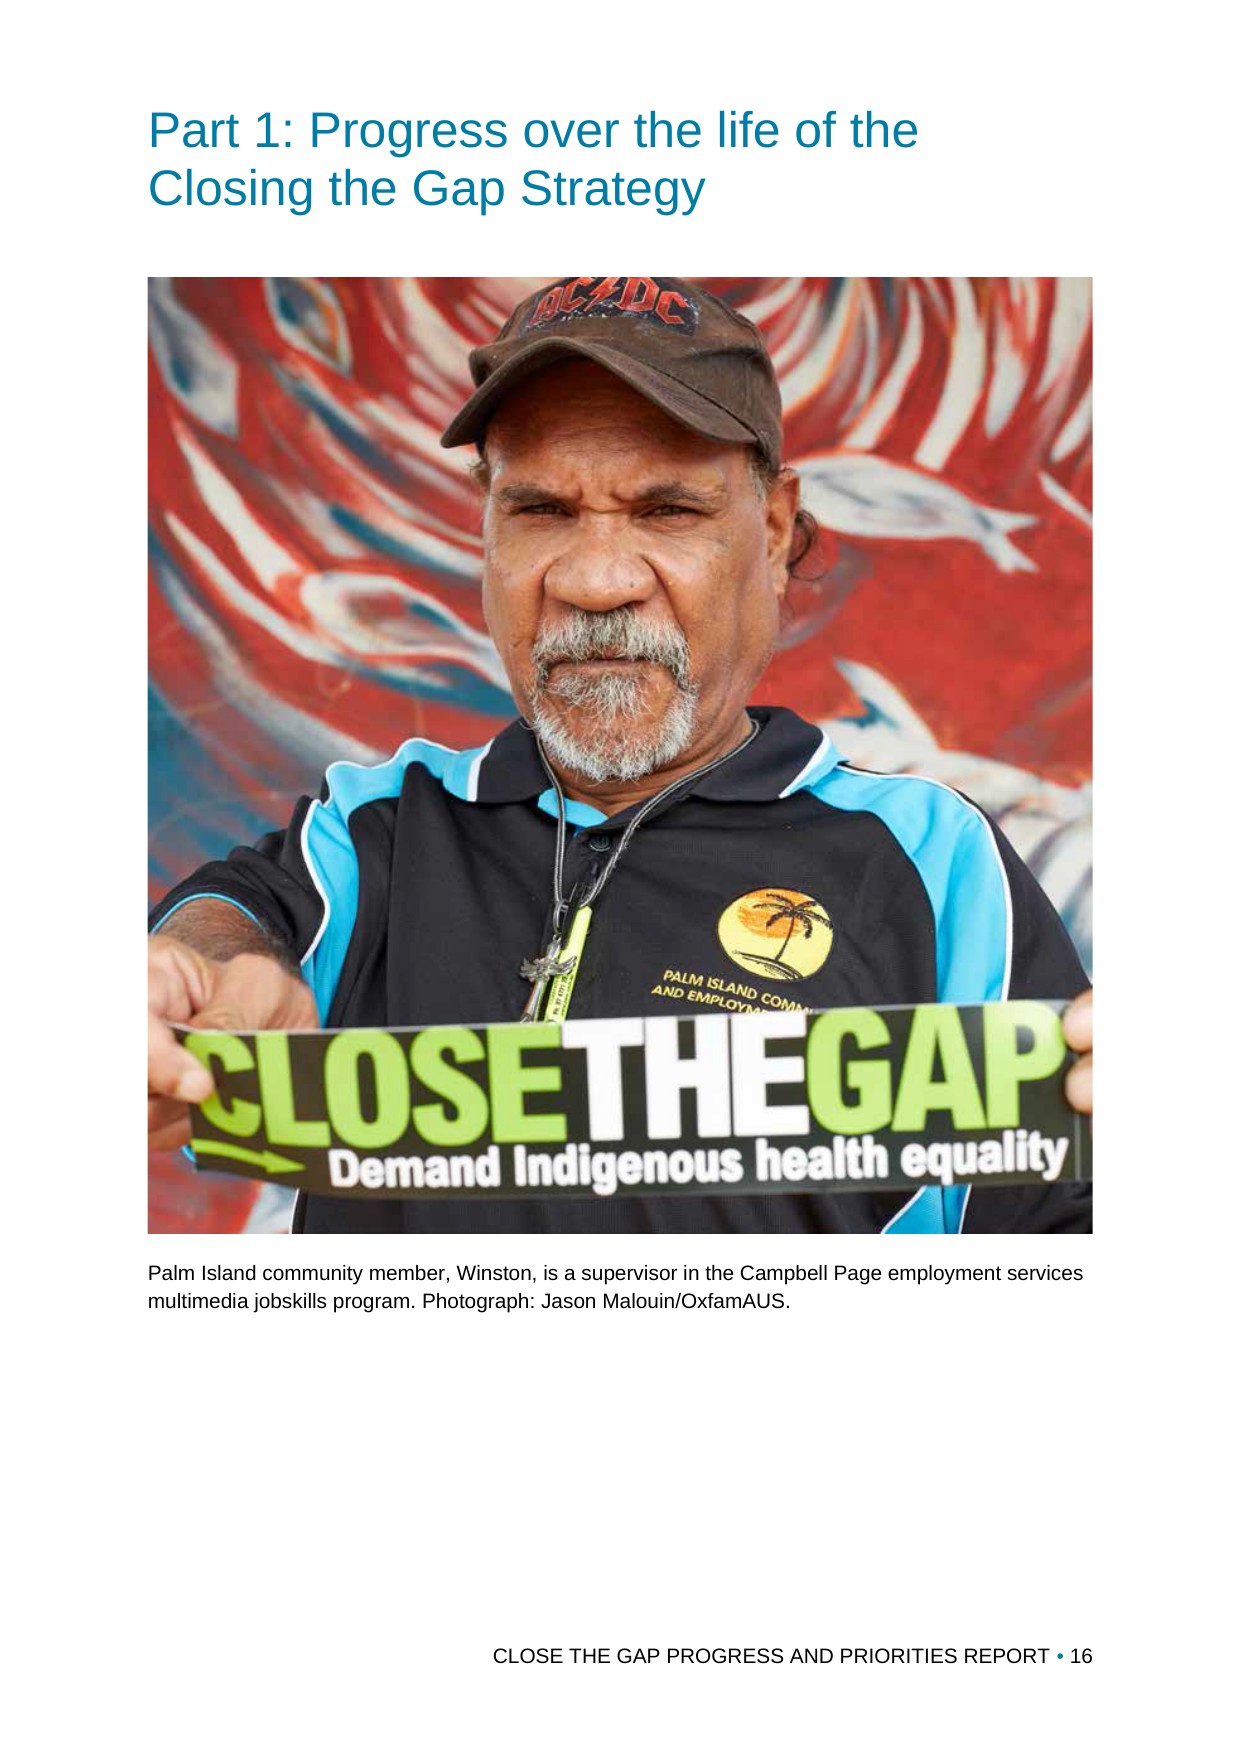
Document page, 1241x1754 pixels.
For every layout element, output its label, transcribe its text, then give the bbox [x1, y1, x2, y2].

picture [147, 277, 1093, 1234]
text Palm Island community member, Winston, is a supervisor in the Campbell Page employment services multimedia jobskills program. Photograph: Jason Malouin/OxfamAUS. [148, 1260, 1092, 1313]
subtitle Part 1: Progress over the life of the Closing the Gap Strategy [148, 100, 1092, 215]
